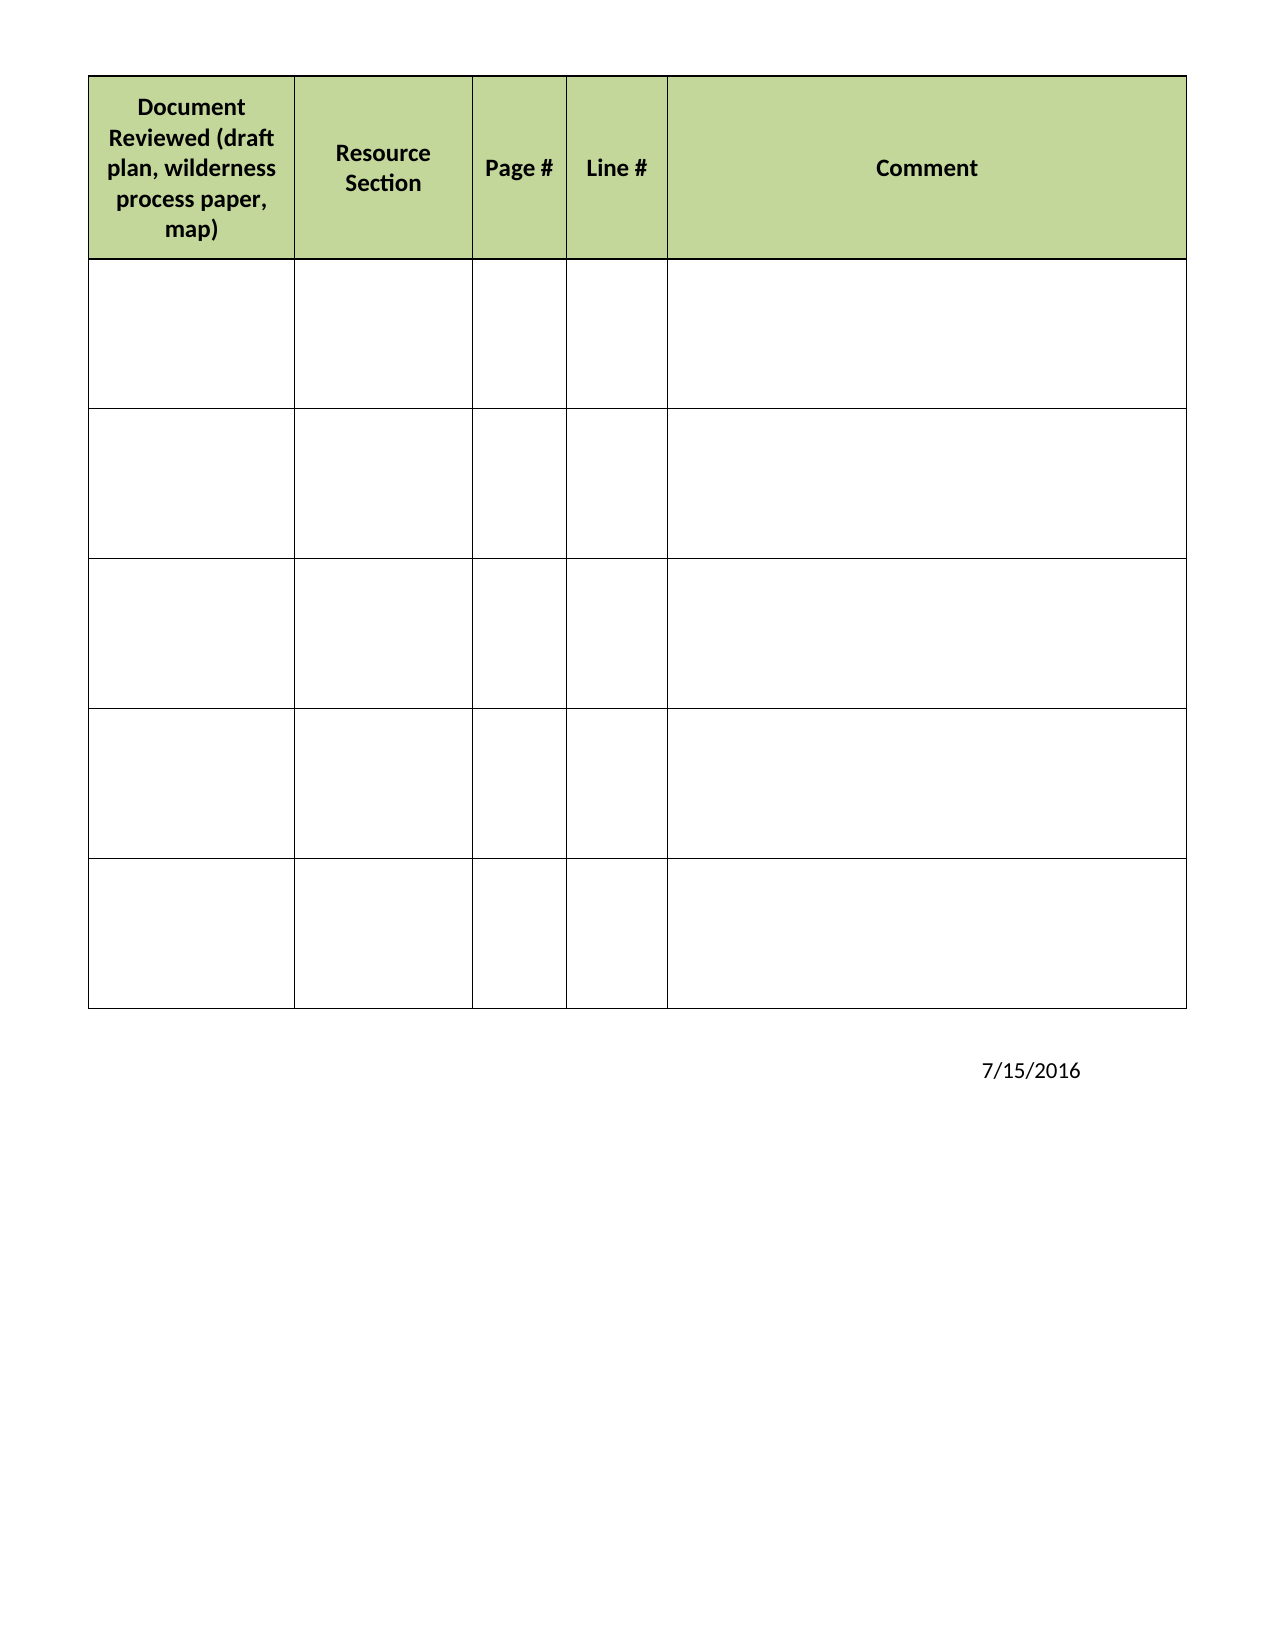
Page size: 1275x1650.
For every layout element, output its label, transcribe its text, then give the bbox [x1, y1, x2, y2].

table_header Resource Section [295, 77, 472, 258]
table_cell [567, 409, 667, 558]
table_cell [295, 409, 472, 558]
table_cell [668, 409, 1186, 558]
table_cell [567, 260, 667, 408]
text 7/15/2016 [75, 1056, 1200, 1084]
table_cell [668, 260, 1186, 408]
table_cell [567, 559, 667, 708]
table_header Line # [567, 77, 667, 258]
table_cell [668, 559, 1186, 708]
table_cell [668, 859, 1186, 1008]
table_cell [89, 559, 294, 708]
table_cell [295, 709, 472, 858]
table_cell [89, 859, 294, 1008]
table_cell [567, 709, 667, 858]
table_header Comment [668, 77, 1186, 258]
table_cell [89, 260, 294, 408]
table_cell [473, 409, 566, 558]
table_cell [473, 260, 566, 408]
table_cell [473, 859, 566, 1008]
table_cell [567, 859, 667, 1008]
table_cell [89, 709, 294, 858]
table_cell [295, 260, 472, 408]
table_cell [295, 859, 472, 1008]
table_cell [668, 709, 1186, 858]
table_header Document Reviewed (draft plan, wilderness process paper, map) [89, 77, 294, 258]
table_cell [89, 409, 294, 558]
table_cell [473, 559, 566, 708]
table_cell [295, 559, 472, 708]
table_header Page # [473, 77, 566, 258]
table_cell [473, 709, 566, 858]
